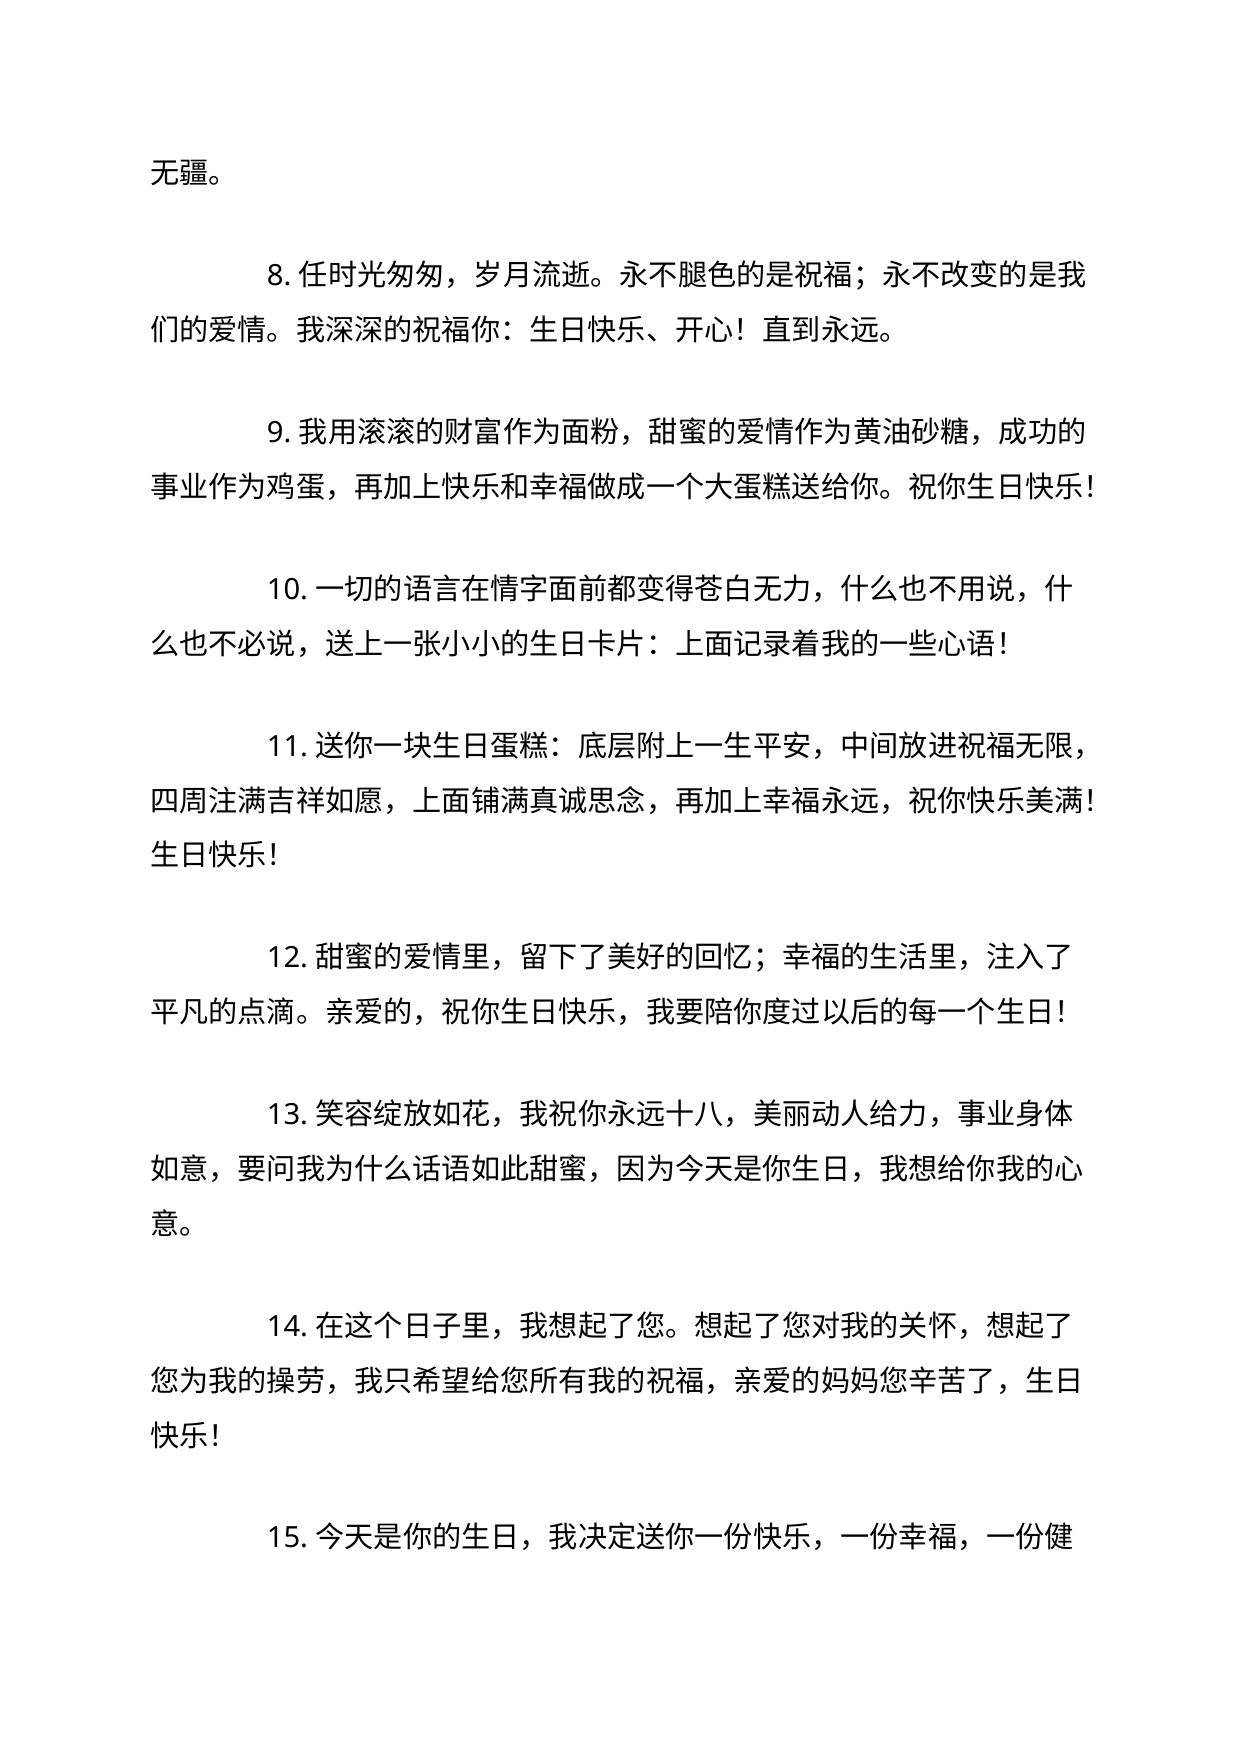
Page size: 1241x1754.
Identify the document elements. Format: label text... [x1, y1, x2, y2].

text 12. 甜蜜的爱情里，留下了美好的回忆；幸福的生活里，注入了平凡的点滴。亲爱的，祝你生日快乐，我要陪你度过以后的每一个生日！ [150, 934, 1090, 1031]
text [150, 1514, 1090, 1556]
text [150, 150, 1090, 192]
text 9. 我用滚滚的财富作为面粉，甜蜜的爱情作为黄油砂糖，成功的事业作为鸡蛋，再加上快乐和幸福做成一个大蛋糕送给你。祝你生日快乐！ [150, 408, 1090, 506]
text 8. 任时光匆匆，岁月流逝。永不腿色的是祝福；永不改变的是我们的爱情。我深深的祝福你：生日快乐、开心！直到永远。 [150, 252, 1090, 349]
text 13. 笑容绽放如花，我祝你永远十八，美丽动人给力，事业身体如意，要问我为什么话语如此甜蜜，因为今天是你生日，我想给你我的心意。 [150, 1091, 1090, 1243]
text 14. 在这个日子里，我想起了您。想起了您对我的关怀，想起了您为我的操劳，我只希望给您所有我的祝福，亲爱的妈妈您辛苦了，生日快乐！ [150, 1302, 1090, 1454]
text 11. 送你一块生日蛋糕：底层附上一生平安，中间放进祝福无限，四周注满吉祥如愿，上面铺满真诚思念，再加上幸福永远，祝你快乐美满！生日快乐！ [150, 722, 1090, 874]
text 10. 一切的语言在情字面前都变得苍白无力，什么也不用说，什么也不必说，送上一张小小的生日卡片：上面记录着我的一些心语！ [150, 565, 1090, 663]
